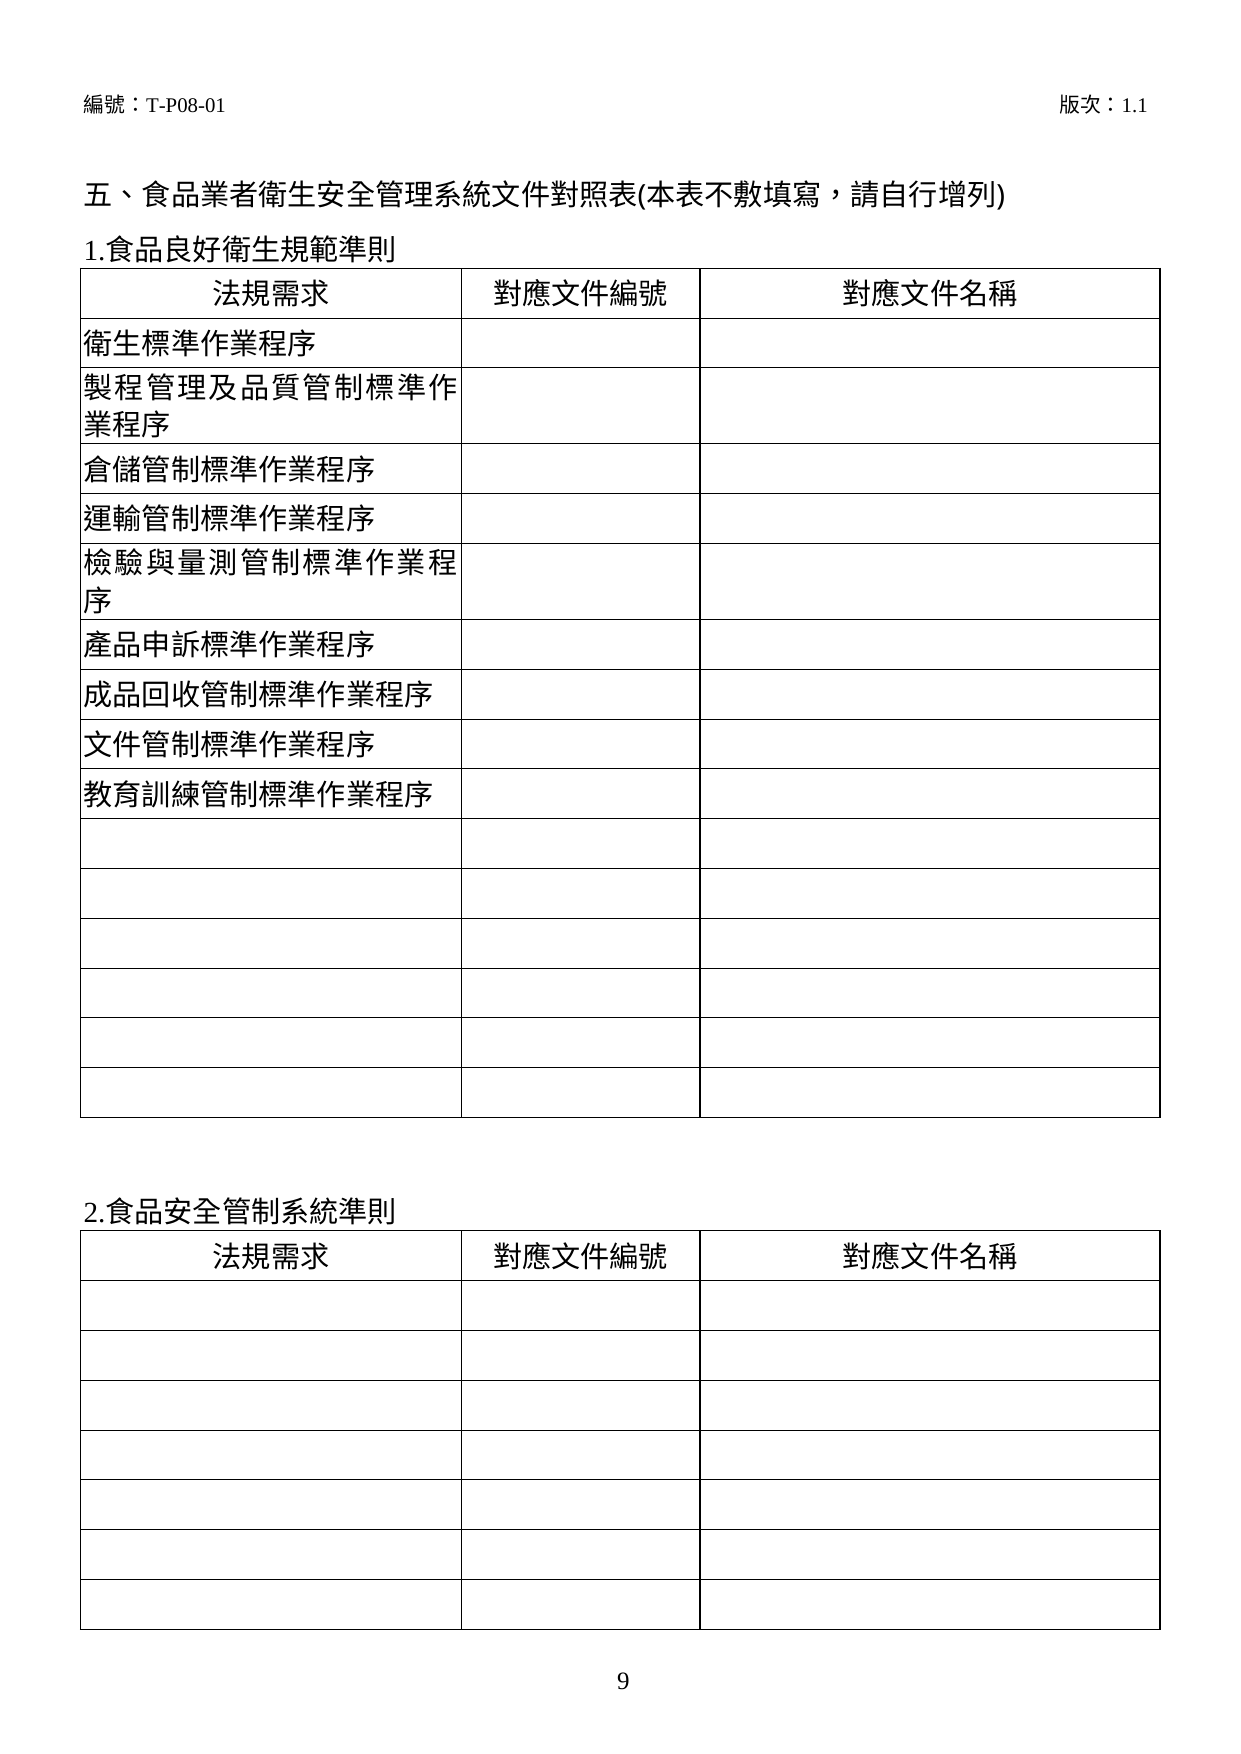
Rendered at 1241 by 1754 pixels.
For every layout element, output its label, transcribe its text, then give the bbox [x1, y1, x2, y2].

table_cell [701, 620, 1159, 669]
table_cell [462, 1281, 699, 1330]
table_header 法規需求 [81, 1231, 461, 1280]
table_cell [462, 1068, 699, 1117]
table_cell [701, 1281, 1159, 1330]
table_cell [701, 494, 1159, 543]
table_cell [81, 1068, 461, 1117]
table_header 法規需求 [81, 269, 461, 317]
table_cell [701, 368, 1159, 443]
table_cell 成品回收管制標準作業程序 [81, 670, 461, 718]
table_cell [701, 1530, 1159, 1579]
table_cell [462, 1530, 699, 1579]
table_cell [701, 1480, 1159, 1529]
table_cell [81, 1331, 461, 1380]
table_cell [462, 1331, 699, 1380]
table_cell [462, 1431, 699, 1479]
table_cell [462, 720, 699, 768]
table_cell [462, 670, 699, 718]
text 2.食品安全管制系統準則 [83, 1193, 1163, 1230]
table_cell [462, 544, 699, 619]
table_cell [462, 1018, 699, 1067]
table_cell [462, 1381, 699, 1429]
table_cell [701, 769, 1159, 818]
table_cell [701, 1381, 1159, 1429]
table_cell [701, 1331, 1159, 1380]
table_header 對應文件編號 [462, 1231, 699, 1280]
table_cell [81, 1480, 461, 1529]
table_cell [701, 969, 1159, 1017]
table_cell 運輸管制標準作業程序 [81, 494, 461, 543]
table_cell 教育訓練管制標準作業程序 [81, 769, 461, 818]
text 1.食品良好衛生規範準則 [83, 230, 1163, 268]
table_cell [701, 869, 1159, 918]
table_cell [462, 819, 699, 868]
table_cell [462, 494, 699, 543]
table_cell [81, 819, 461, 868]
table_cell [462, 620, 699, 669]
table_cell 文件管制標準作業程序 [81, 720, 461, 768]
table_cell [701, 1018, 1159, 1067]
table_cell [81, 1281, 461, 1330]
table_cell [701, 819, 1159, 868]
table_cell [462, 969, 699, 1017]
table_header 對應文件編號 [462, 269, 699, 317]
table_header 對應文件名稱 [701, 1231, 1159, 1280]
table_cell [81, 1018, 461, 1067]
table_cell [701, 544, 1159, 619]
table_cell 倉儲管制標準作業程序 [81, 444, 461, 493]
table_cell [701, 720, 1159, 768]
table_cell [81, 919, 461, 967]
table_cell [81, 1580, 461, 1629]
table_cell [701, 319, 1159, 367]
table_cell [701, 1068, 1159, 1117]
text 五、食品業者衛生安全管理系統文件對照表(本表不敷填寫，請自行增列) [83, 155, 1163, 230]
table_cell [462, 368, 699, 443]
table_cell [701, 919, 1159, 967]
table_cell [462, 919, 699, 967]
table_cell [462, 1580, 699, 1629]
table_cell [81, 969, 461, 1017]
table_cell [462, 1480, 699, 1529]
table_cell [462, 444, 699, 493]
table_cell [81, 1530, 461, 1579]
table_cell [81, 869, 461, 918]
table_header 對應文件名稱 [701, 269, 1159, 317]
table_cell 產品申訴標準作業程序 [81, 620, 461, 669]
table_cell [701, 1431, 1159, 1479]
table_cell [701, 1580, 1159, 1629]
table_cell [462, 769, 699, 818]
table_cell [81, 1431, 461, 1479]
table_cell [81, 1381, 461, 1429]
table_cell [462, 319, 699, 367]
table_cell 衛生標準作業程序 [81, 319, 461, 367]
table_cell [701, 670, 1159, 718]
table_cell [462, 869, 699, 918]
table_cell [701, 444, 1159, 493]
